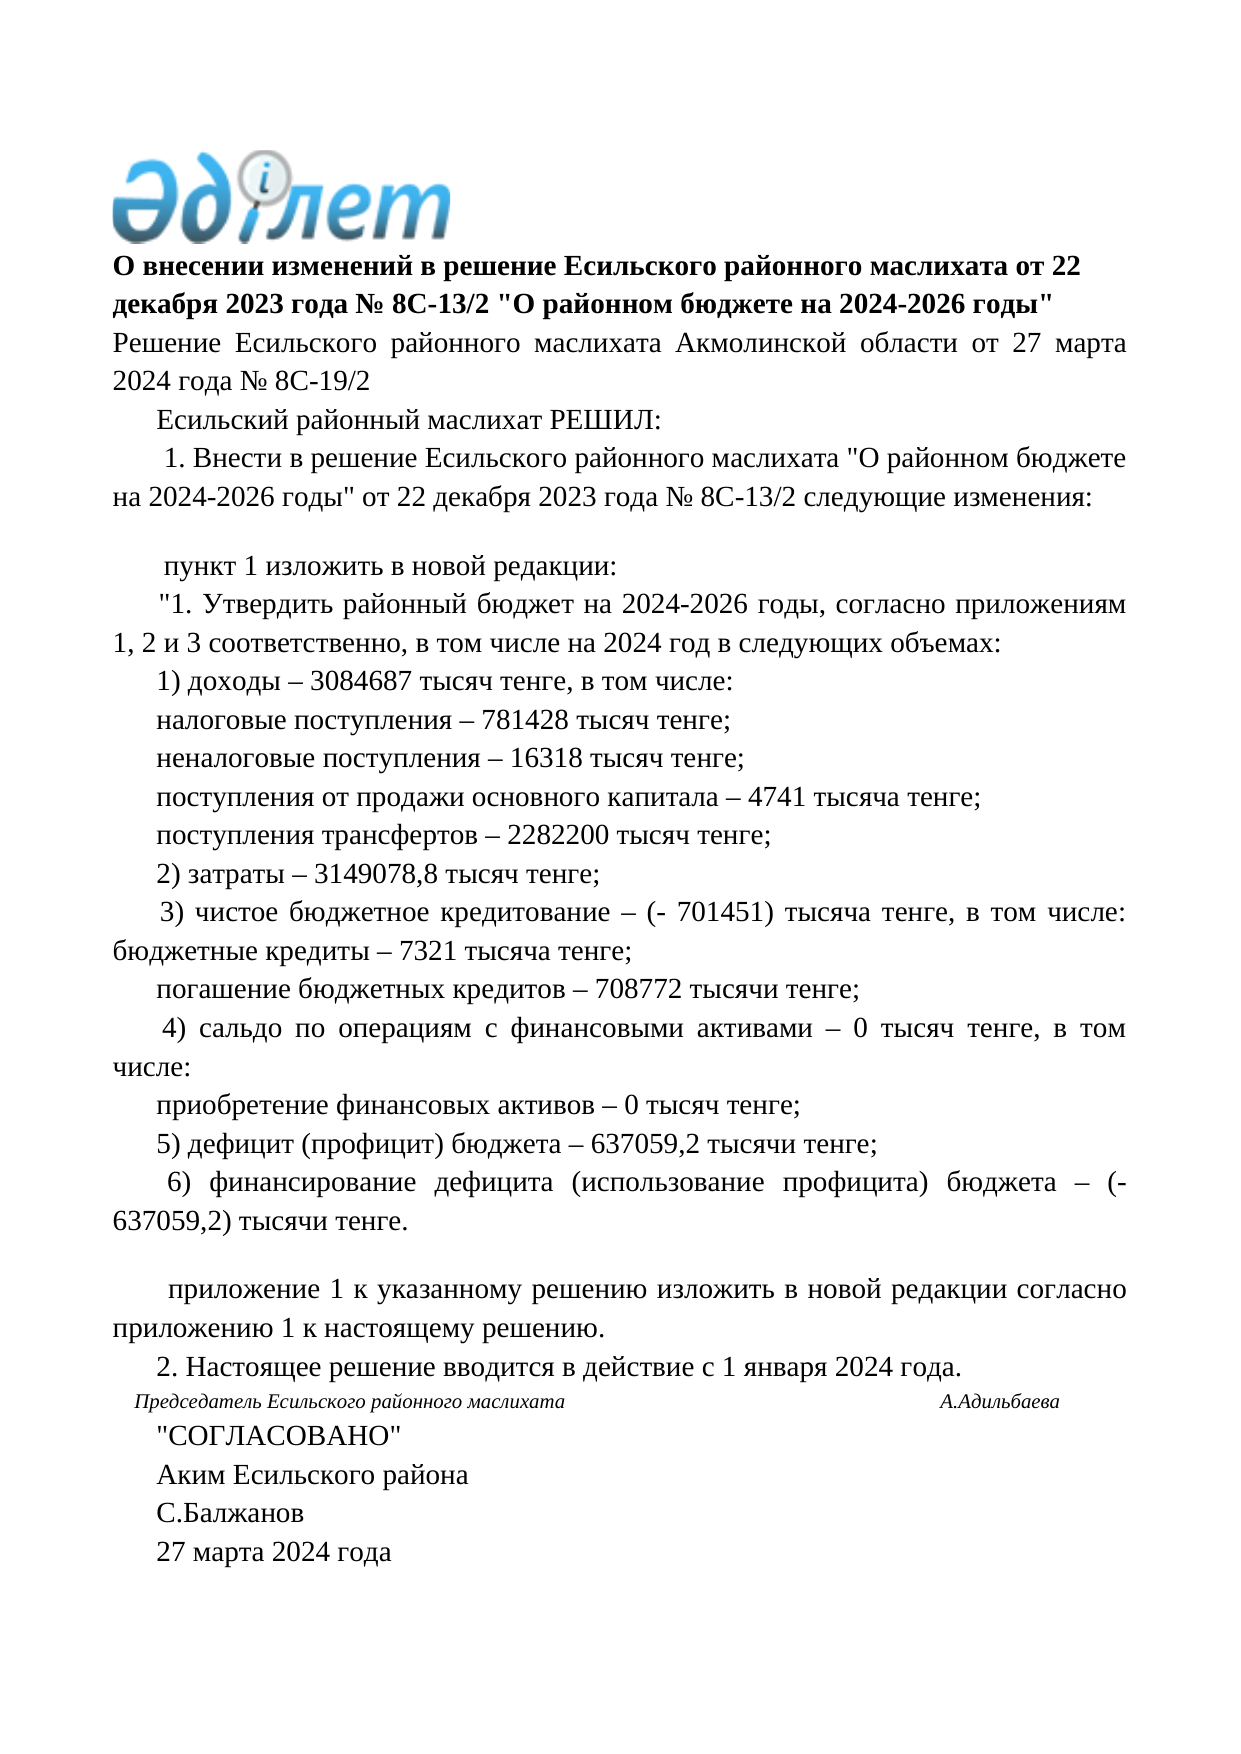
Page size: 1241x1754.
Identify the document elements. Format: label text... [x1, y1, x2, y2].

text поступления от продажи основного капитала – 4741 тысяча тенге; [112, 779, 1128, 812]
text 2. Настоящее решение вводится в действие с 1 января 2024 года. [112, 1349, 1128, 1382]
table_header А.Адильбаева [939, 1387, 1240, 1418]
text 3) чистое бюджетное кредитование – (- 701451) тысяча тенге, в том числе: бюджетные кредиты – 7321 тысяча тенге; [112, 894, 1128, 967]
text О внесении изменений в решение Есильского районного маслихата от 22 декабря 2023 года № 8С-13/2 "О районном бюджете на 2024-2026 годы" [112, 248, 1128, 320]
text пункт 1 изложить в новой редакции: [112, 548, 1128, 581]
text 4) сальдо по операциям с финансовыми активами – 0 тысяч тенге, в том числе: [112, 1010, 1128, 1082]
text погашение бюджетных кредитов – 708772 тысячи тенге; [112, 972, 1128, 1005]
text 1) доходы – 3084687 тысяч тенге, в том числе: [112, 663, 1128, 697]
text приобретение финансовых активов – 0 тысяч тенге; [112, 1087, 1128, 1121]
text налоговые поступления – 781428 тысяч тенге; [112, 702, 1128, 735]
text поступления трансфертов – 2282200 тысяч тенге; [112, 817, 1128, 851]
text "СОГЛАСОВАНО" [112, 1418, 1128, 1452]
text 2) затраты – 3149078,8 тысяч тенге; [112, 856, 1128, 889]
text 1. Внести в решение Есильского районного маслихата "О районном бюджете на 2024-2026 годы" от 22 декабря 2023 года № 8С-13/2 следующие изменения: [112, 440, 1128, 512]
text 5) дефицит (профицит) бюджета – 637059,2 тысячи тенге; [112, 1126, 1128, 1159]
text Аким Есильского района [112, 1457, 1128, 1490]
picture [112, 150, 451, 244]
text приложение 1 к указанному решению изложить в новой редакции согласно приложению 1 к настоящему решению. [112, 1272, 1128, 1344]
text С.Балжанов [112, 1495, 1128, 1529]
text Решение Есильского районного маслихата Акмолинской области от 27 марта 2024 года № 8С-19/2 [112, 325, 1128, 397]
table_header Председатель Есильского районного маслихата [101, 1387, 939, 1418]
text 27 марта 2024 года [112, 1534, 1128, 1567]
text Есильский районный маслихат РЕШИЛ: [112, 402, 1128, 435]
text 6) финансирование дефицита (использование профицита) бюджета – (- 637059,2) тысячи тенге. [112, 1164, 1128, 1236]
text неналоговые поступления – 16318 тысяч тенге; [112, 740, 1128, 774]
text "1. Утвердить районный бюджет на 2024-2026 годы, согласно приложениям 1, 2 и 3 соответственно, в том числе на 2024 год в следующих объемах: [112, 586, 1128, 658]
